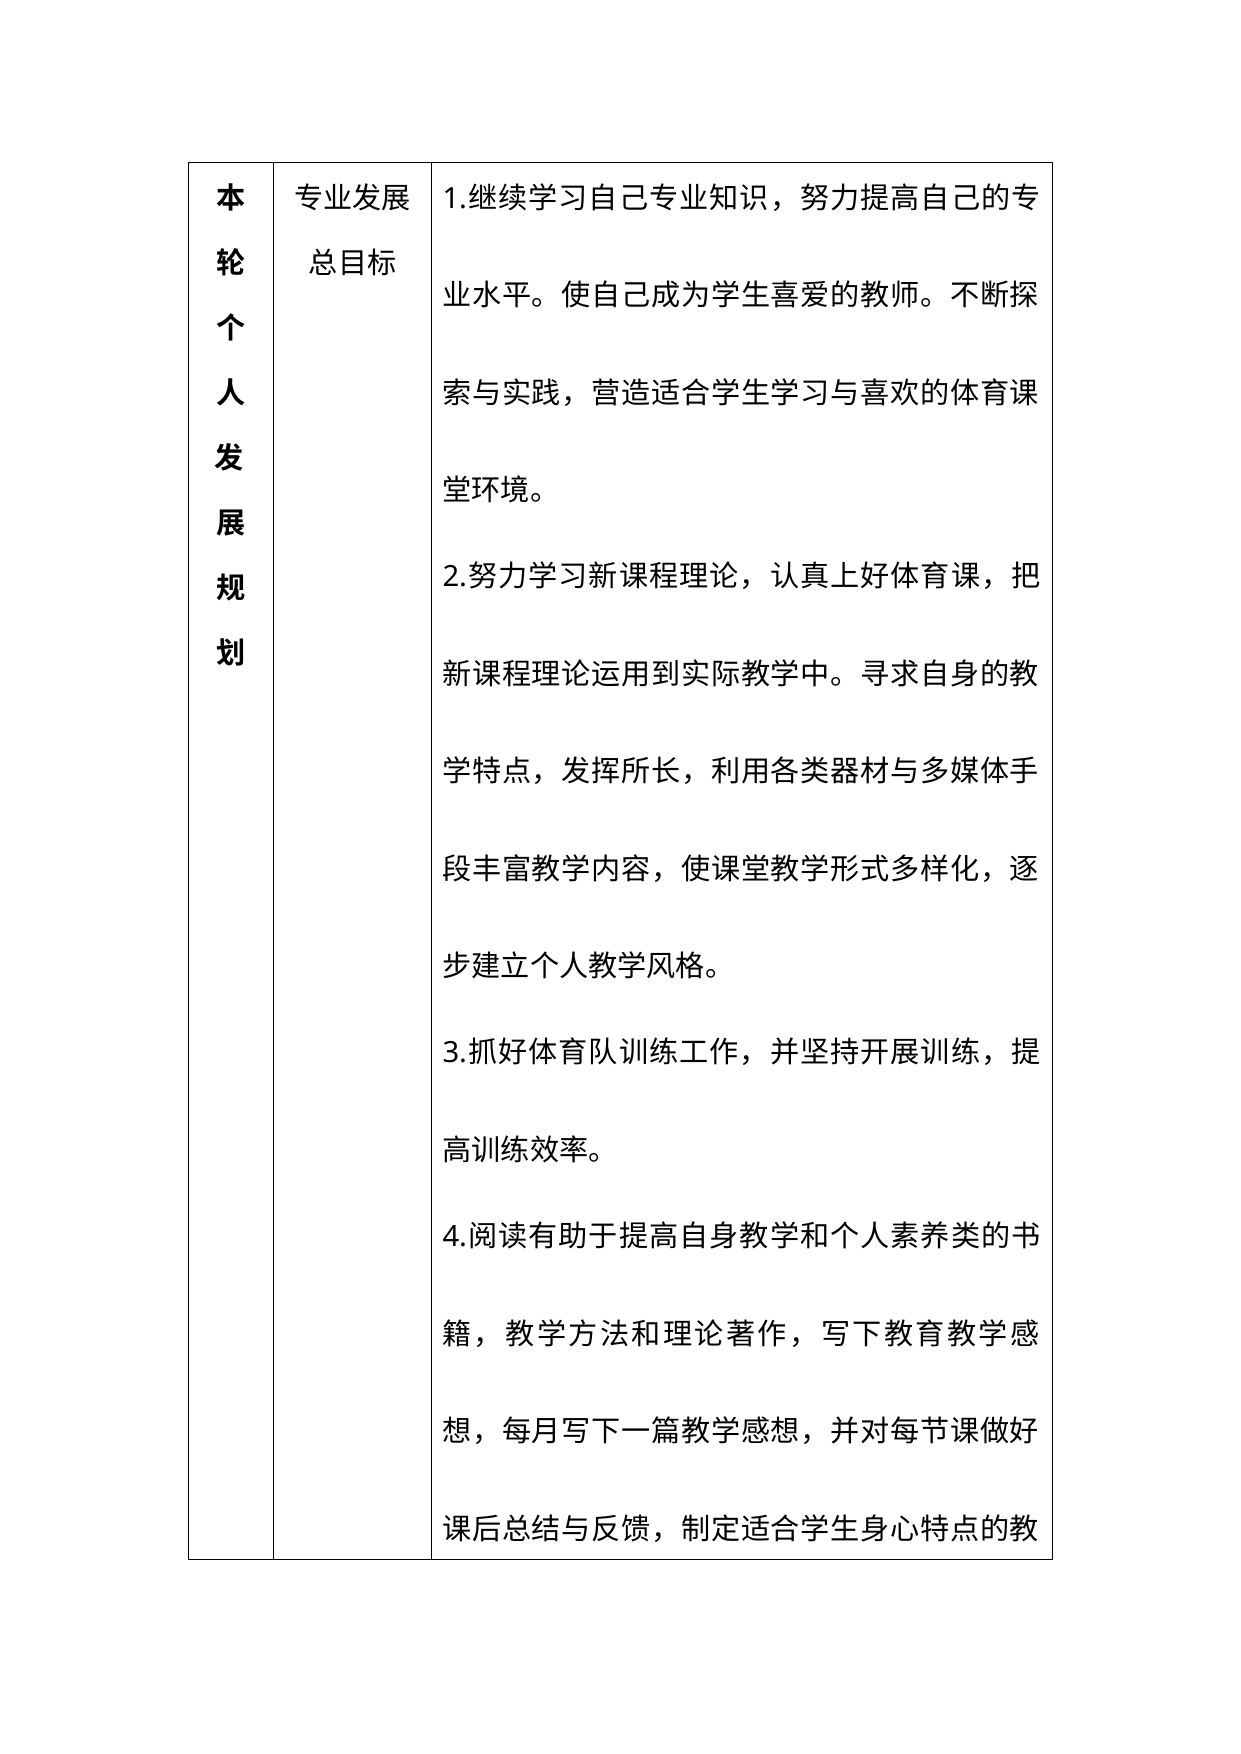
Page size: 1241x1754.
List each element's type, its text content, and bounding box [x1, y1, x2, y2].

table_header 本 轮 个 人 发 展 规 划 [189, 163, 273, 1559]
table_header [432, 163, 1052, 1559]
table_header 专业发展 总目标 [274, 163, 431, 1559]
